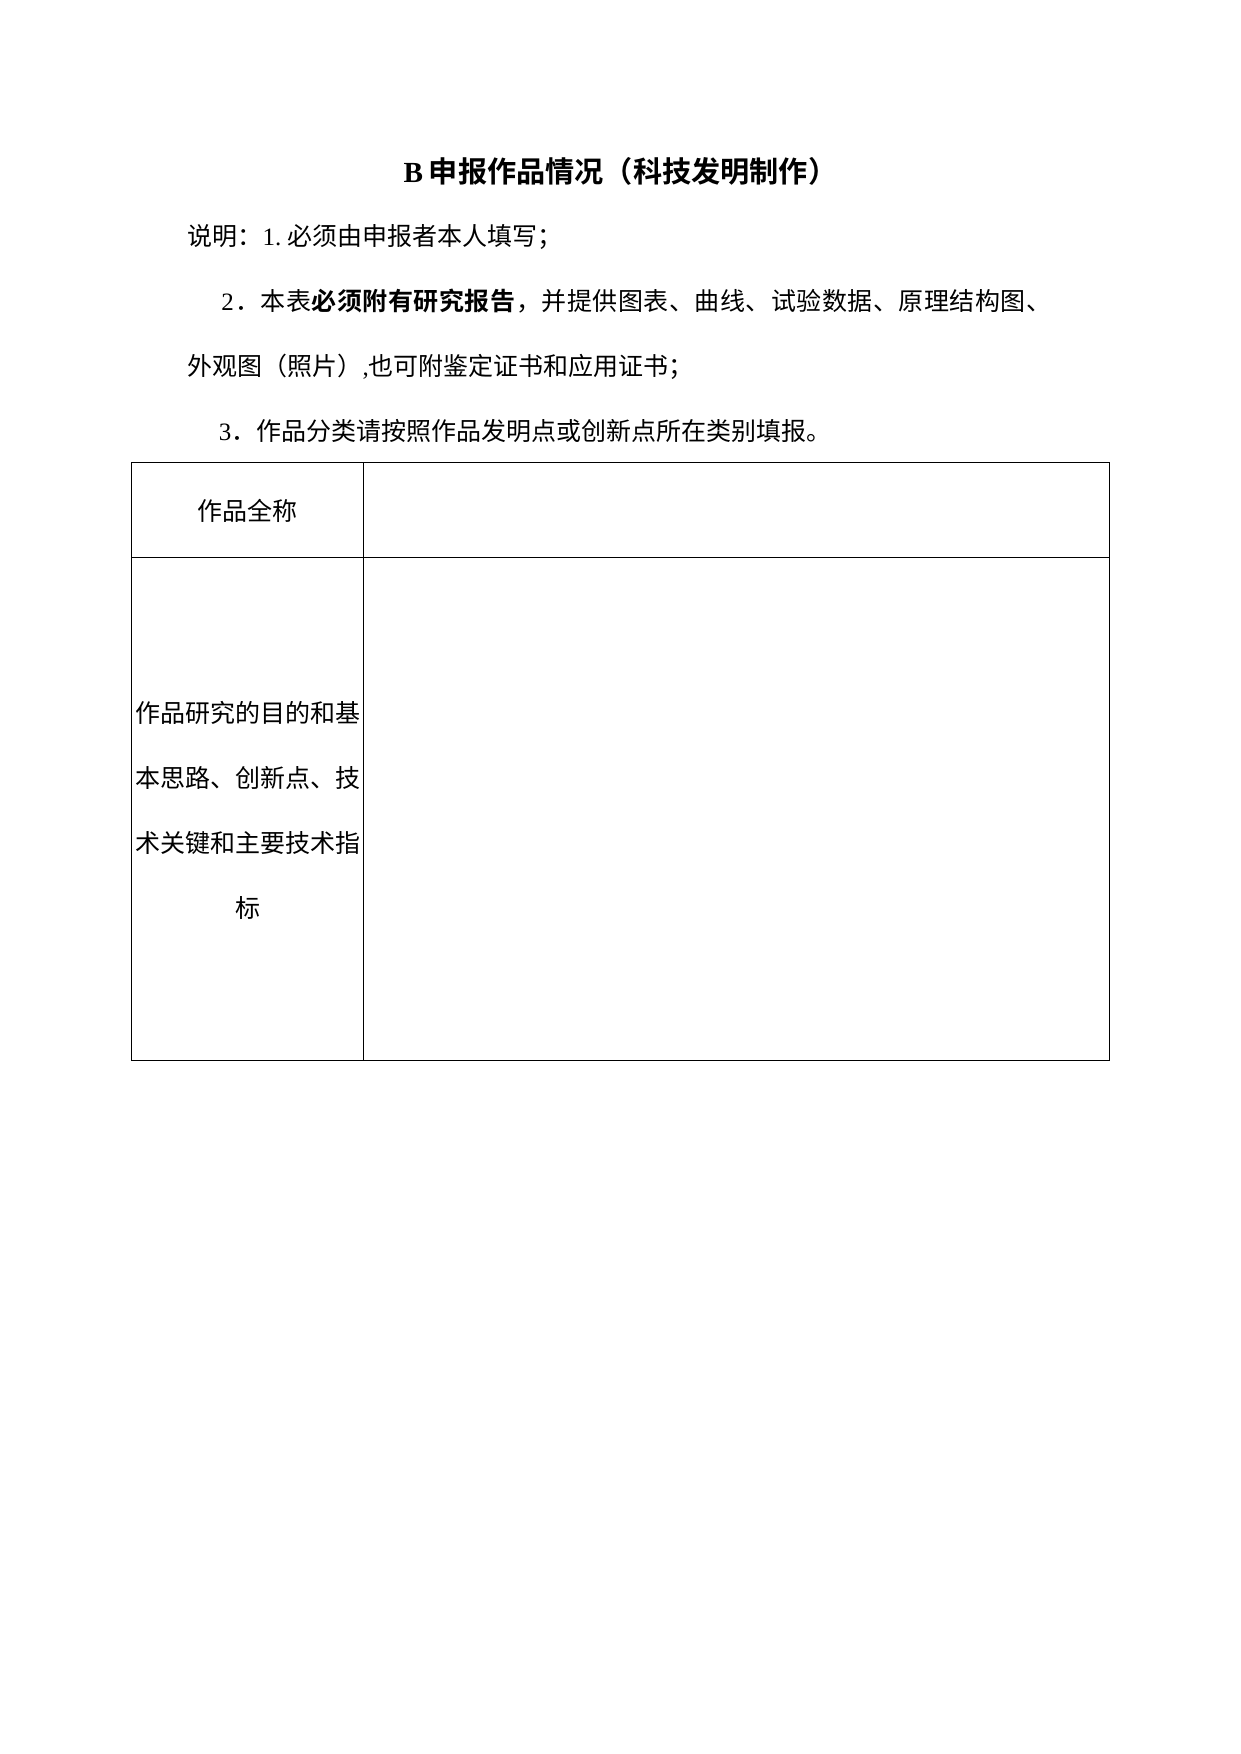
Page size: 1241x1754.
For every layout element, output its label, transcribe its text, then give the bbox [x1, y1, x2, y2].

text 说明：1. 必须由申报者本人填写； [187, 202, 1053, 267]
table_cell [364, 558, 1109, 1060]
text 3．作品分类请按照作品发明点或创新点所在类别填报。 [187, 397, 1053, 462]
text 2．本表必须附有研究报告，并提供图表、曲线、试验数据、原理结构图、外观图（照片）,也可附鉴定证书和应用证书； [187, 267, 1053, 397]
table_cell 作品研究的目的和基本思路、创新点、技术关键和主要技术指标 [132, 558, 363, 1060]
table_header 作品全称 [132, 463, 363, 557]
text B申报作品情况（科技发明制作） [187, 137, 1053, 202]
table_header [364, 463, 1109, 557]
